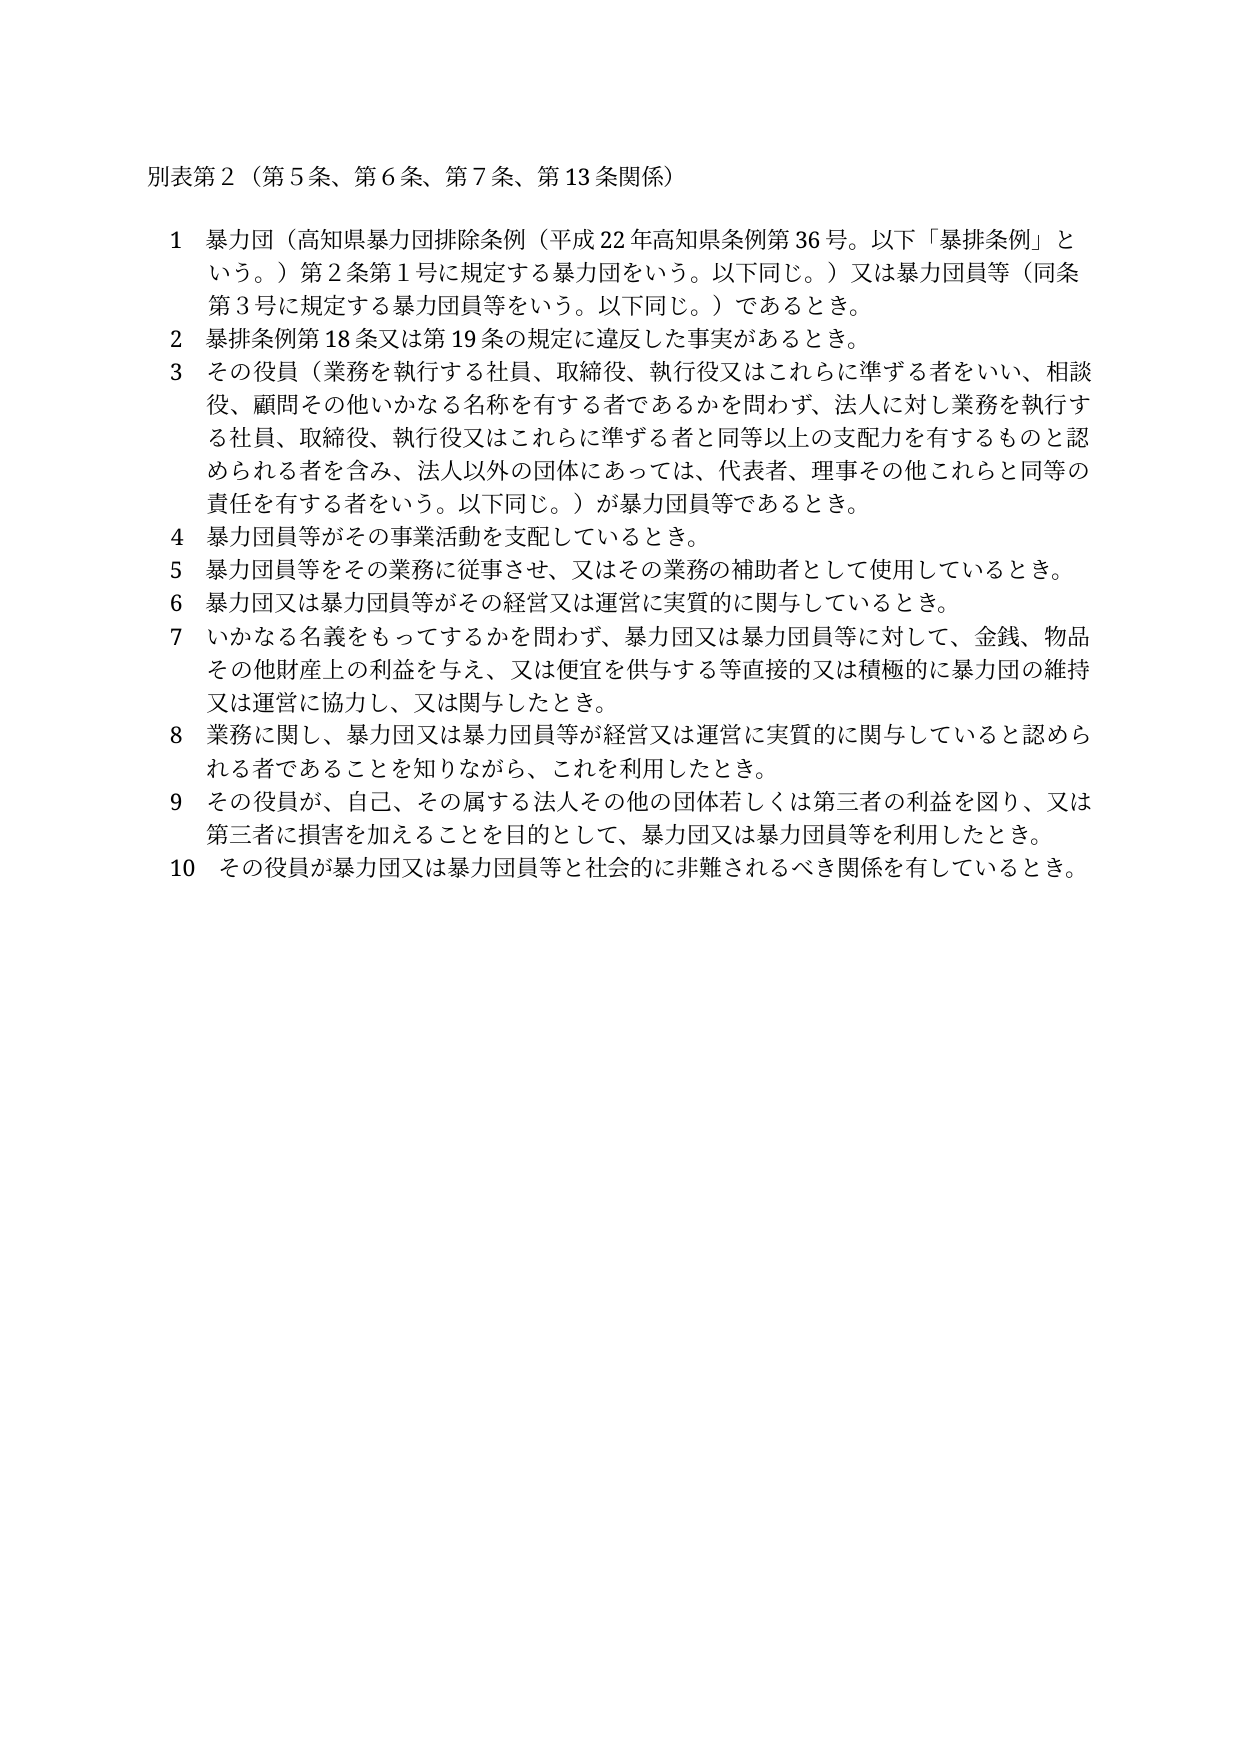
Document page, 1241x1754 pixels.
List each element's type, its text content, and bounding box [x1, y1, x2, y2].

text 3 その役員（業務を執行する社員、取締役、執行役又はこれらに準ずる者をいい、相談役、顧問その他いかなる名称を有する者であるかを問わず、法人に対し業務を執行する社員、取締役、執行役又はこれらに準ずる者と同等以上の支配力を有するものと認められる者を含み、法人以外の団体にあっては、代表者、理事その他これらと同等の責任を有する者をいう。以下同じ。）が暴力団員等であるとき。 [169, 354, 1092, 519]
text 4 暴力団員等がその事業活動を支配しているとき。 [148, 519, 1092, 552]
text 8 業務に関し、暴力団又は暴力団員等が経営又は運営に実質的に関与していると認められる者であることを知りながら、これを利用したとき。 [169, 718, 1092, 784]
text 10 その役員が暴力団又は暴力団員等と社会的に非難されるべき関係を有しているとき。 [169, 850, 1092, 883]
text 2 暴排条例第18条又は第19条の規定に違反した事実があるとき。 [169, 321, 1092, 354]
text 7 いかなる名義をもってするかを問わず、暴力団又は暴力団員等に対して、金銭、物品その他財産上の利益を与え、又は便宜を供与する等直接的又は積極的に暴力団の維持又は運営に協力し、又は関与したとき。 [169, 619, 1092, 718]
text 6 暴力団又は暴力団員等がその経営又は運営に実質的に関与しているとき。 [169, 586, 1092, 619]
text 5 暴力団員等をその業務に従事させ、又はその業務の補助者として使用しているとき。 [169, 552, 1092, 586]
text 別表第２（第５条、第６条、第７条、第13条関係） [148, 159, 1092, 193]
text 9 その役員が、自己、その属する法人その他の団体若しくは第三者の利益を図り、又は第三者に損害を加えることを目的として、暴力団又は暴力団員等を利用したとき。 [169, 784, 1092, 850]
text 1 暴力団（高知県暴力団排除条例（平成22年高知県条例第36号。以下「暴排条例」という。）第２条第１号に規定する暴力団をいう。以下同じ。）又は暴力団員等（同条第３号に規定する暴力団員等をいう。以下同じ。）であるとき。 [169, 222, 1092, 321]
